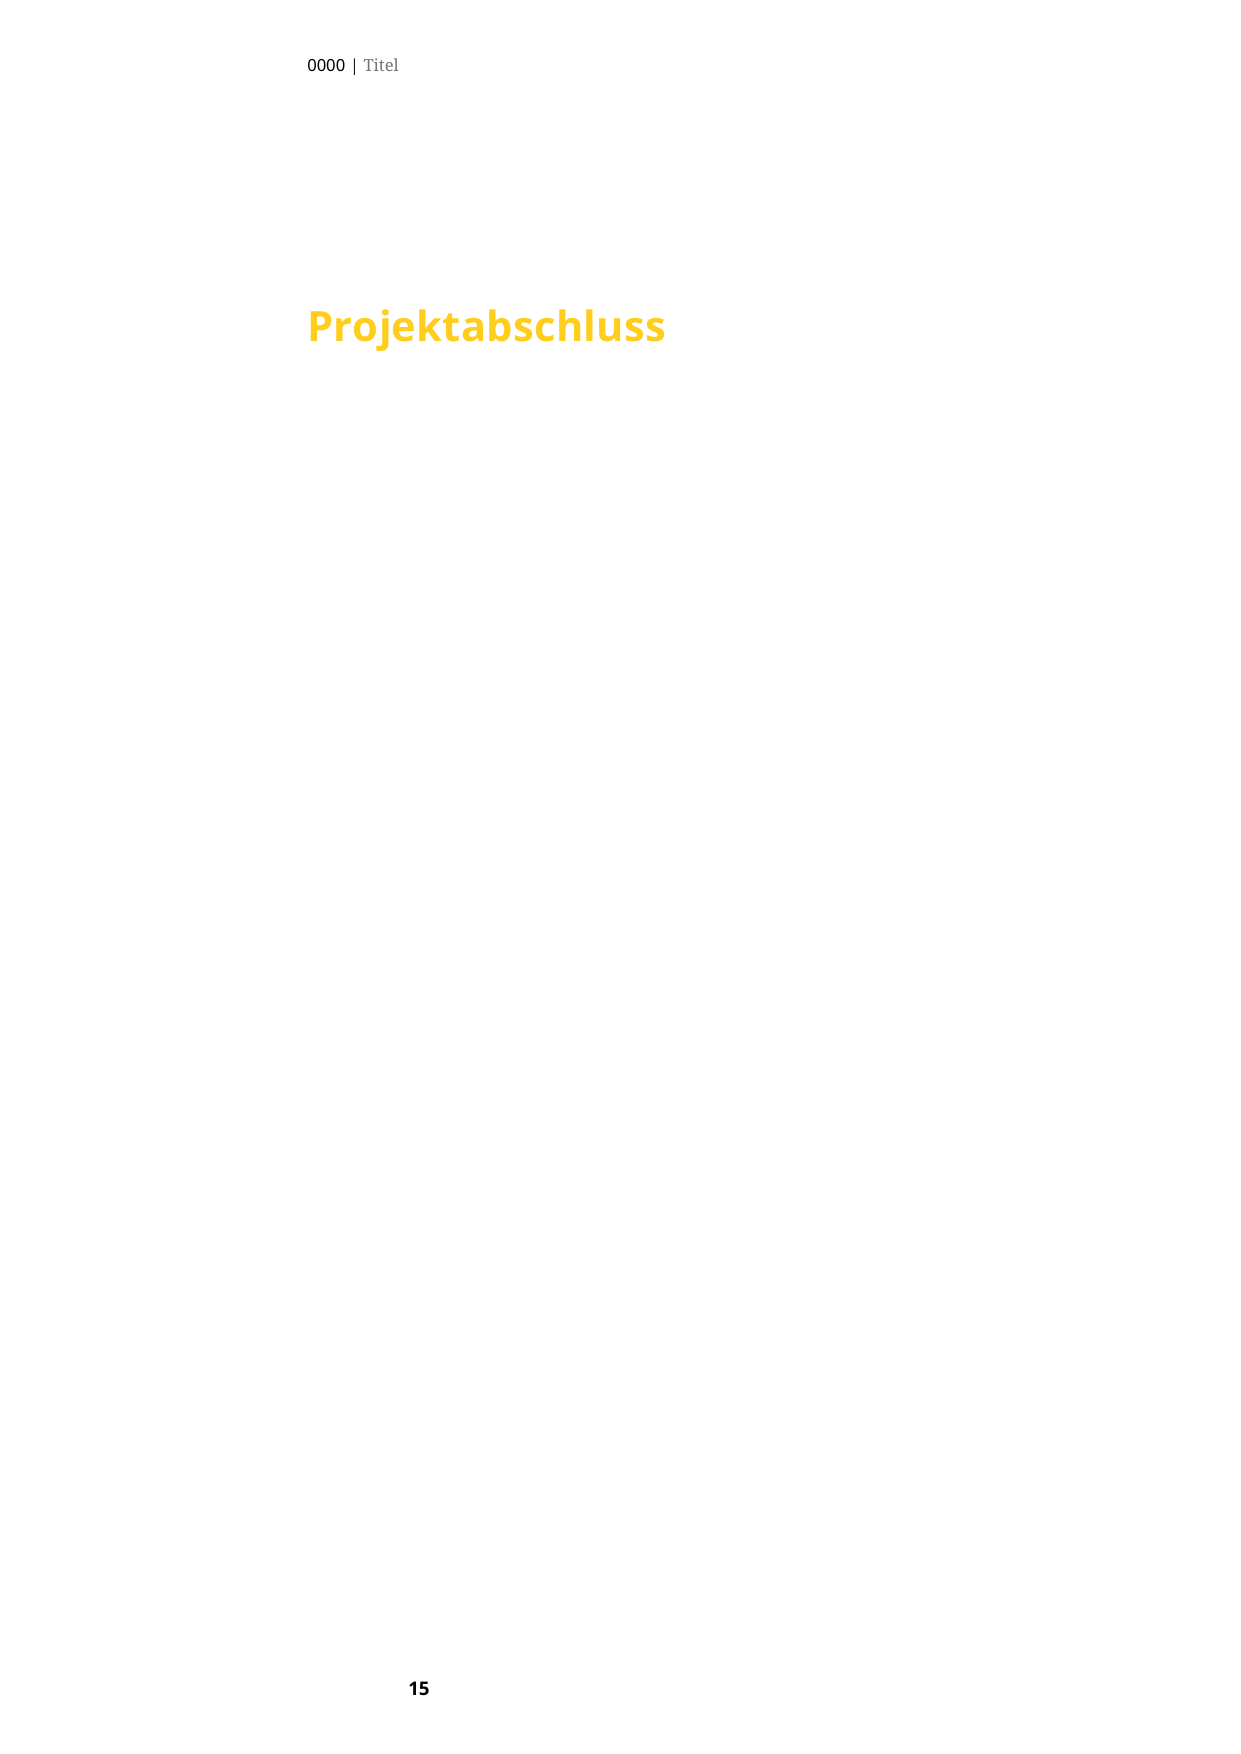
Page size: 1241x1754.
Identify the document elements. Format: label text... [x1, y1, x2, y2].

subtitle Projektabschluss [307, 296, 1134, 353]
